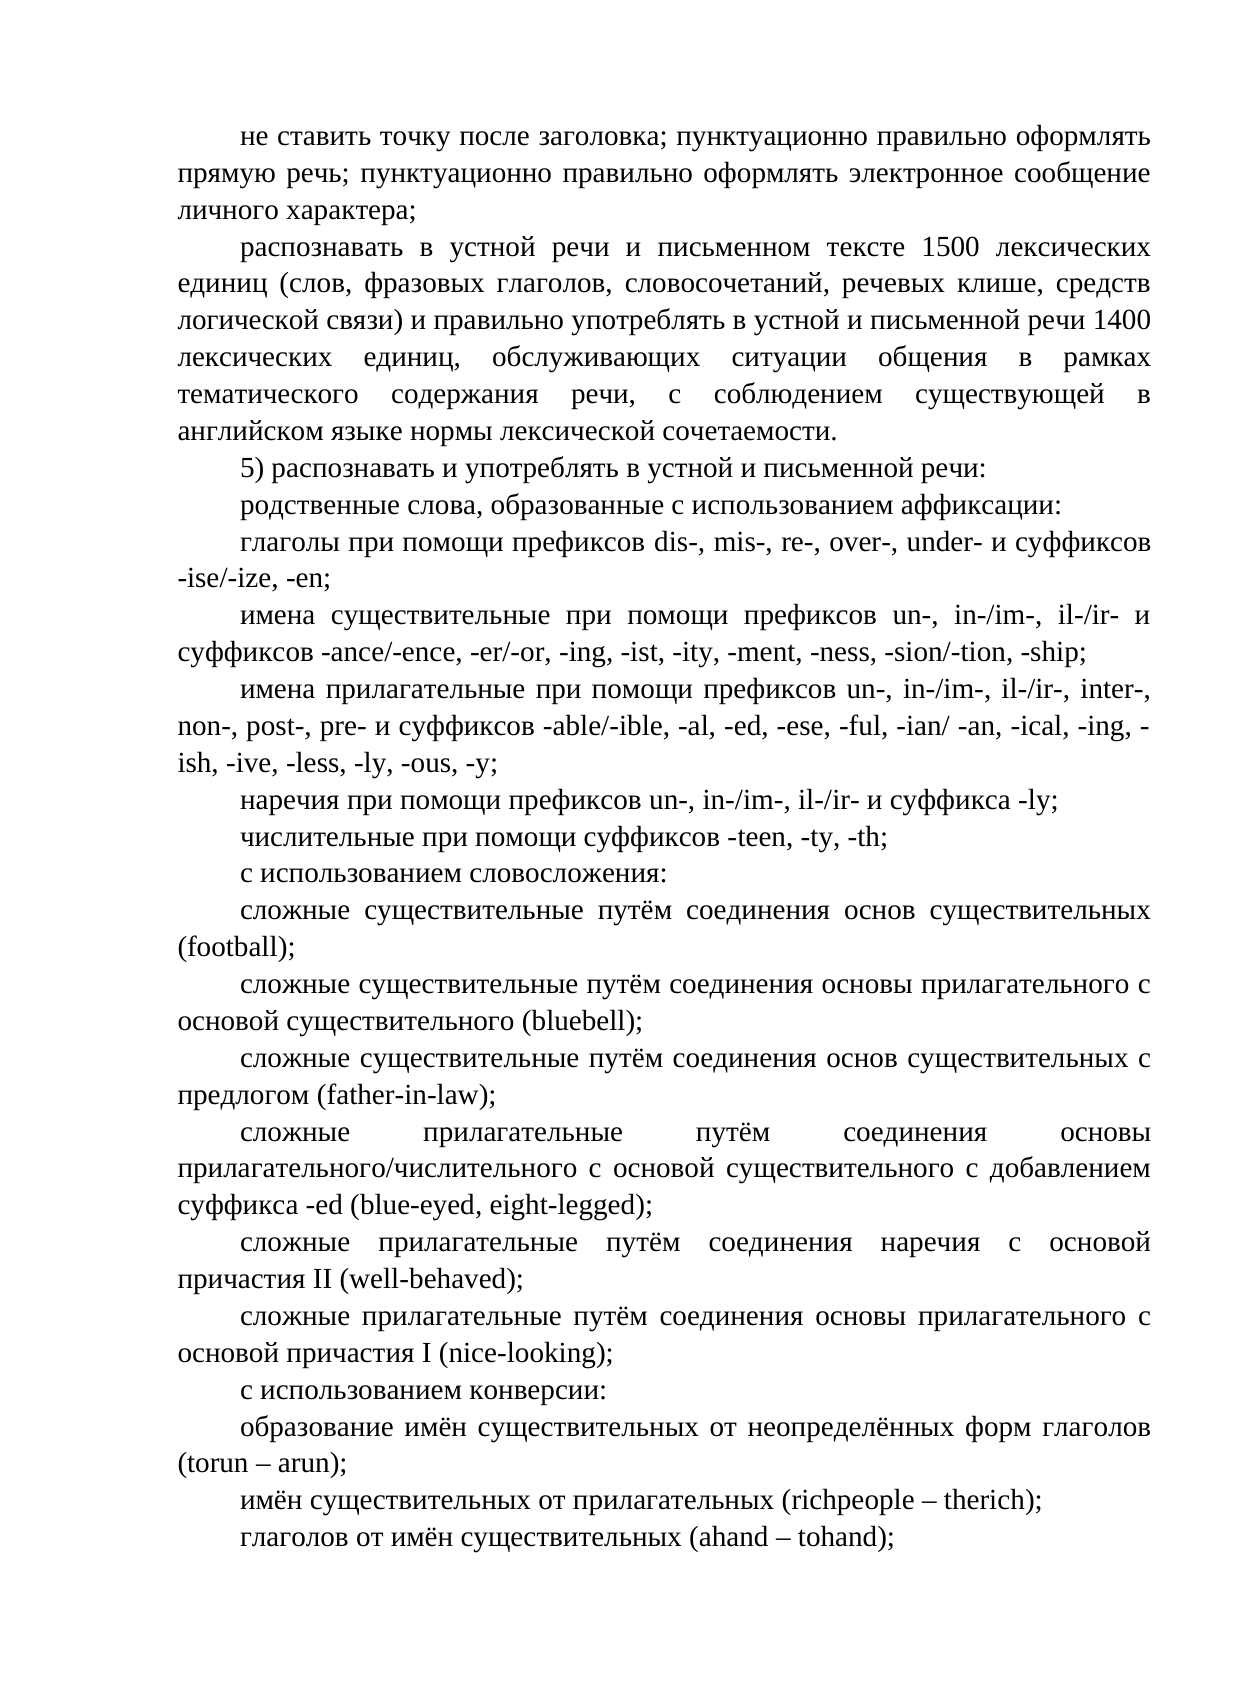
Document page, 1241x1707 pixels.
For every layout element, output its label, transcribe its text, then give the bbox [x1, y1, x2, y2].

text распознавать в устной речи и письменном тексте 1500 лексических единиц (слов, фразовых глаголов, словосочетаний, речевых клише, средств логической связи) и правильно употреблять в устной и письменной речи 1400 лексических единиц, обслуживающих ситуации общения в рамках тематического содержания речи, с соблюдением существующей в английском языке нормы лексической сочетаемости. [177, 229, 1152, 447]
text наречия при помощи префиксов un-, in-/im-, il-/ir- и суффикса -ly; [177, 782, 1152, 815]
text не ставить точку после заголовка; пунктуационно правильно оформлять прямую речь; пунктуационно правильно оформлять электронное сообщение личного характера; [177, 118, 1152, 225]
text родственные слова, образованные с использованием аффиксации: [177, 487, 1152, 520]
text сложные существительные путём соединения основ существительных (football); [177, 892, 1152, 963]
text глаголы при помощи префиксов dis-, mis-, re-, over-, under- и суффиксов -ise/-ize, -en; [177, 524, 1152, 594]
text сложные существительные путём соединения основы прилагательного с основой существительного (bluebell); [177, 966, 1152, 1037]
text имён существительных от прилагательных (richpeople – therich); [177, 1482, 1152, 1516]
text сложные прилагательные путём соединения основы прилагательного/числительного с основой существительного с добавлением суффикса -ed (blue-eyed, eight-legged); [177, 1114, 1152, 1221]
text 5) распознавать и употреблять в устной и письменной речи: [177, 450, 1152, 483]
text глаголов от имён существительных (ahand – tohand); [177, 1519, 1152, 1553]
text числительные при помощи суффиксов -teen, -ty, -th; [177, 819, 1152, 852]
text с использованием конверсии: [177, 1372, 1152, 1405]
text сложные существительные путём соединения основ существительных с предлогом (father-in-law); [177, 1040, 1152, 1110]
text сложные прилагательные путём соединения наречия с основой причастия II (well-behaved); [177, 1224, 1152, 1295]
text сложные прилагательные путём соединения основы прилагательного с основой причастия I (nice-looking); [177, 1298, 1152, 1368]
text имена существительные при помощи префиксов un-, in-/im-, il-/ir- и суффиксов -ance/-ence, -er/-or, -ing, -ist, -ity, -ment, -ness, -sion/-tion, -ship; [177, 597, 1152, 668]
text с использованием словосложения: [177, 856, 1152, 889]
text имена прилагательные при помощи префиксов un-, in-/im-, il-/ir-, inter-, non-, post-, pre- и суффиксов -able/-ible, -al, -ed, -ese, -ful, -ian/ -an, -ical, -ing, -ish, -ive, -less, -ly, -ous, -y; [177, 671, 1152, 778]
text образование имён существительных от неопределённых форм глаголов (torun – arun); [177, 1409, 1152, 1479]
